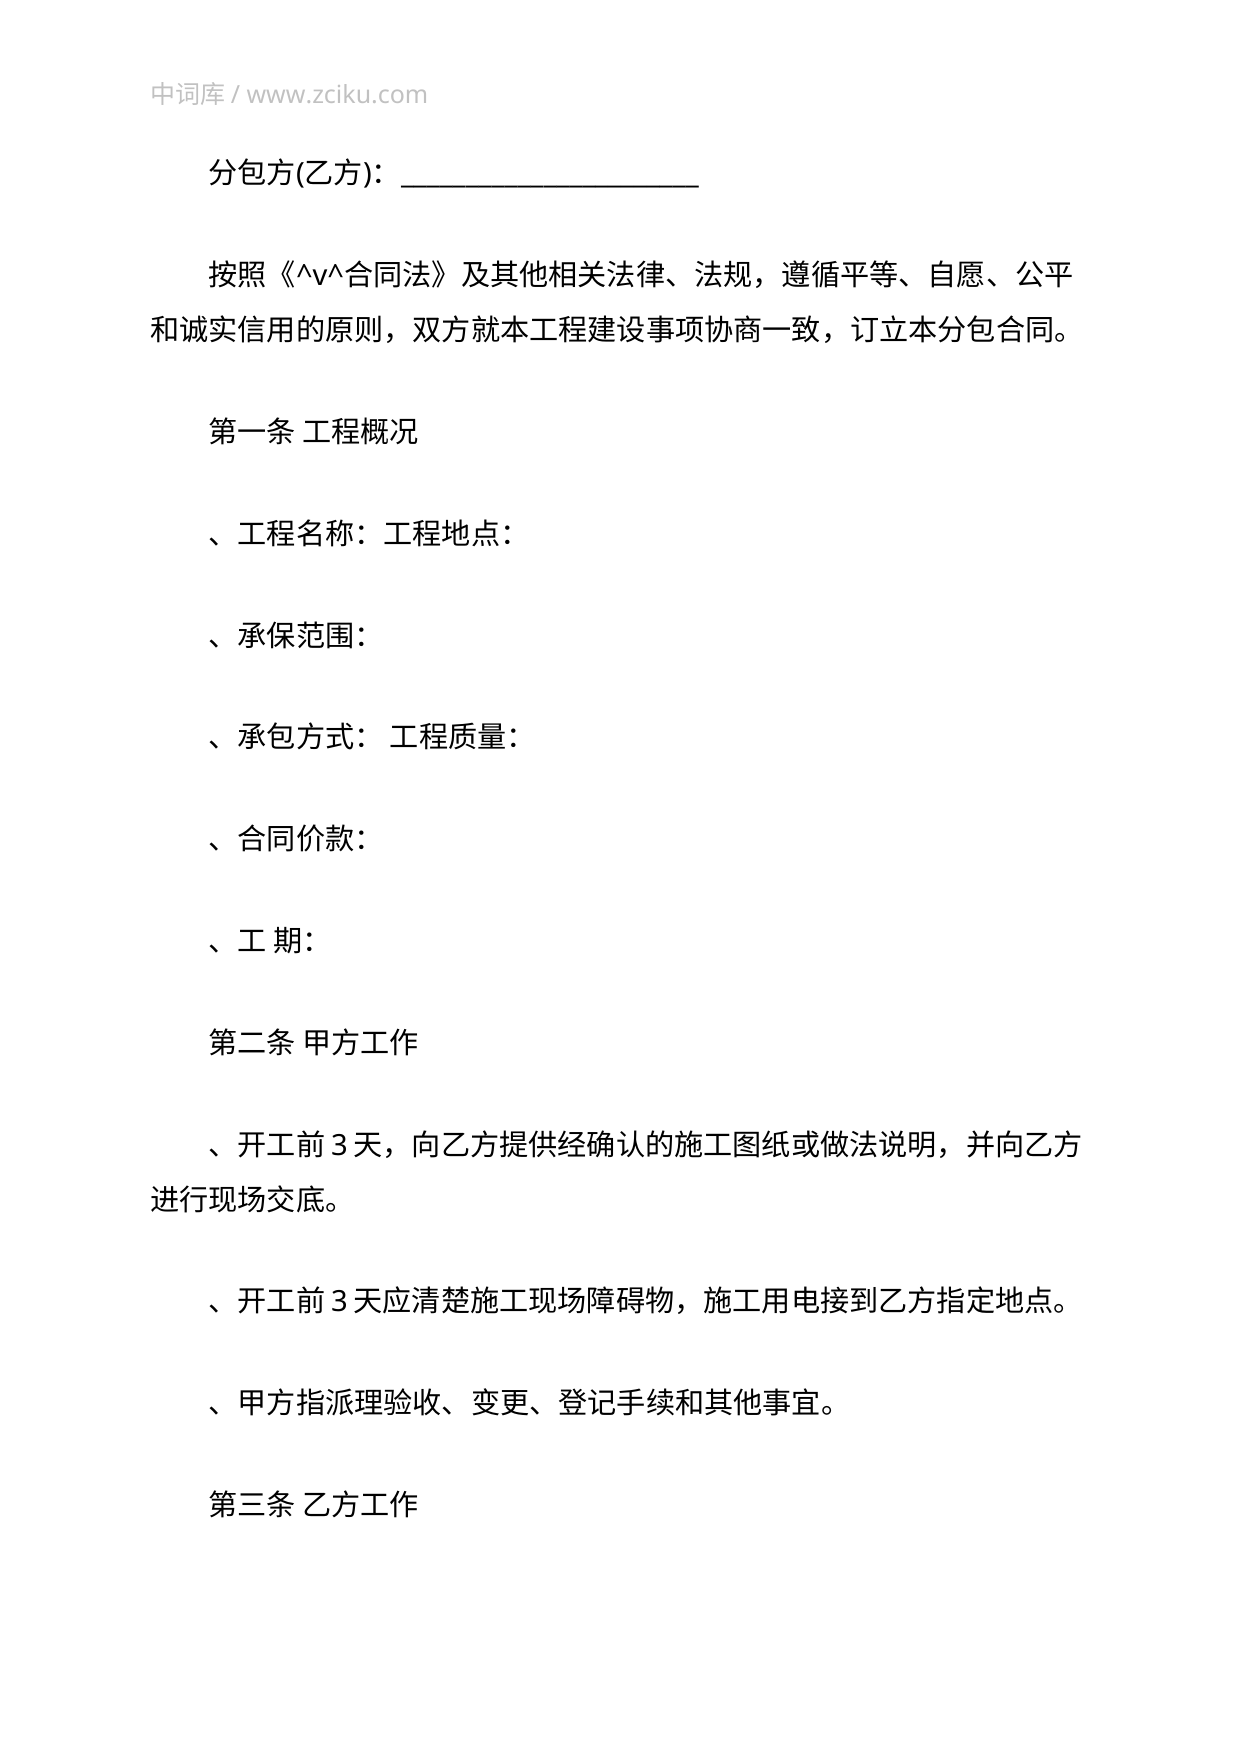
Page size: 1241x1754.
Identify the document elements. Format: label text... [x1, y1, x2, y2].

text 第三条 乙方工作 [150, 1482, 1090, 1524]
text 、承包方式： 工程质量： [150, 714, 1090, 756]
text 、开工前3天，向乙方提供经确认的施工图纸或做法说明，并向乙方进行现场交底。 [150, 1121, 1090, 1218]
text 按照《^v^合同法》及其他相关法律、法规，遵循平等、自愿、公平和诚实信用的原则，双方就本工程建设事项协商一致，订立本分包合同。 [150, 252, 1090, 349]
text 、开工前3天应清楚施工现场障碍物，施工用电接到乙方指定地点。 [150, 1278, 1090, 1320]
text 、工 期： [150, 918, 1090, 960]
text 第二条 甲方工作 [150, 1019, 1090, 1062]
text 、甲方指派理验收、变更、登记手续和其他事宜。 [150, 1380, 1090, 1422]
text 分包方(乙方)：_______________________ [150, 150, 1090, 192]
text 、工程名称：工程地点： [150, 511, 1090, 553]
text 、合同价款： [150, 816, 1090, 858]
text 第一条 工程概况 [150, 409, 1090, 451]
text 、承保范围： [150, 612, 1090, 654]
